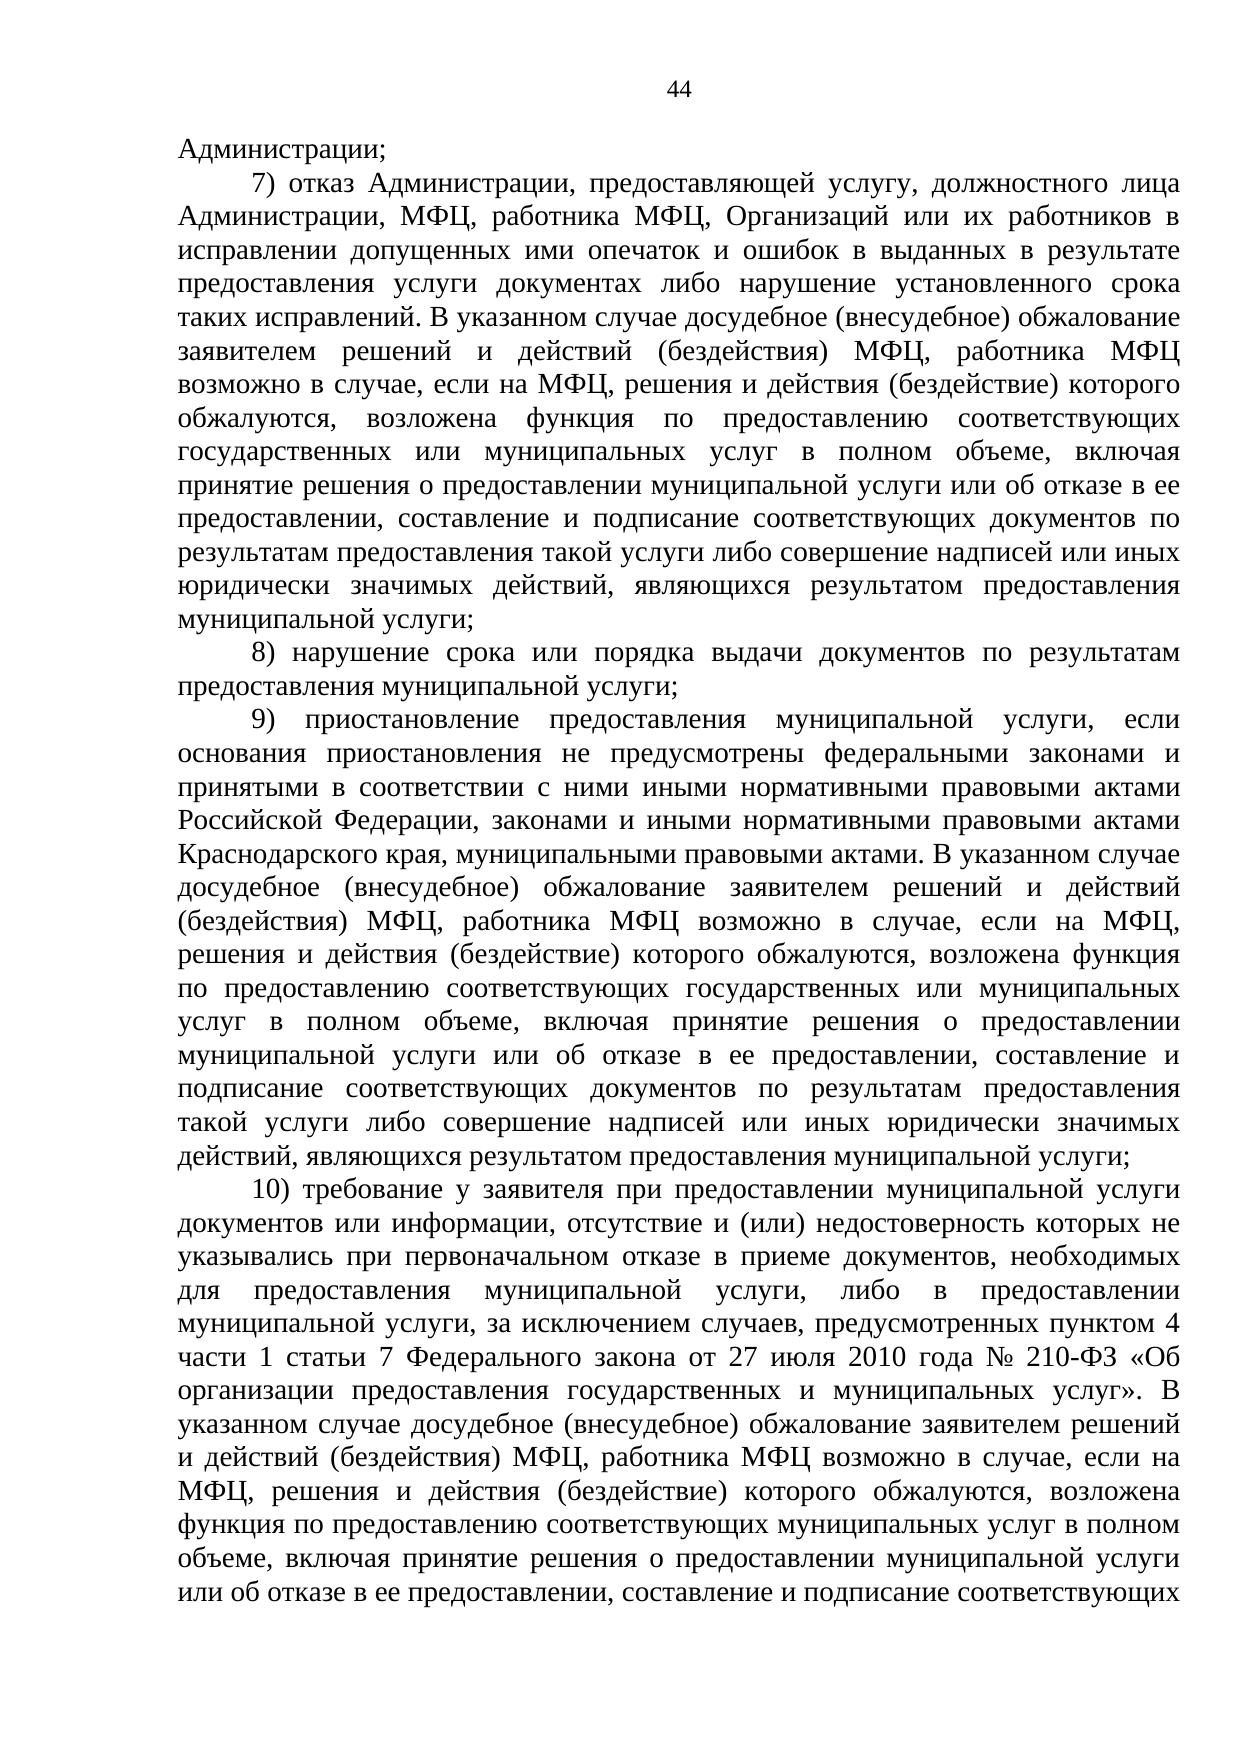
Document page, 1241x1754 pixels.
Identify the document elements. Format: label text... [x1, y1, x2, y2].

text 8) нарушение срока или порядка выдачи документов по результатам предоставления муниципальной услуги; [177, 634, 1181, 702]
text 7) отказ Администрации, предоставляющей услугу, должностного лица Администрации, МФЦ, работника МФЦ, Организаций или их работников в исправлении допущенных ими опечаток и ошибок в выданных в результате предоставления услуги документах либо нарушение установленного срока таких исправлений. В указанном случае досудебное (внесудебное) обжалование заявителем решений и действий (бездействия) МФЦ, работника МФЦ возможно в случае, если на МФЦ, решения и действия (бездействие) которого обжалуются, возложена функция по предоставлению соответствующих государственных или муниципальных услуг в полном объеме, включая принятие решения о предоставлении муниципальной услуги или об отказе в ее предоставлении, составление и подписание соответствующих документов по результатам предоставления такой услуги либо совершение надписей или иных юридически значимых действий, являющихся результатом предоставления муниципальной услуги; [177, 165, 1181, 634]
text 9) приостановление предоставления муниципальной услуги, если основания приостановления не предусмотрены федеральными законами и принятыми в соответствии с ними иными нормативными правовыми актами Российской Федерации, законами и иными нормативными правовыми актами Краснодарского края, муниципальными правовыми актами. В указанном случае досудебное (внесудебное) обжалование заявителем решений и действий (бездействия) МФЦ, работника МФЦ возможно в случае, если на МФЦ, решения и действия (бездействие) которого обжалуются, возложена функция по предоставлению соответствующих государственных или муниципальных услуг в полном объеме, включая принятие решения о предоставлении муниципальной услуги или об отказе в ее предоставлении, составление и подписание соответствующих документов по результатам предоставления такой услуги либо совершение надписей или иных юридически значимых действий, являющихся результатом предоставления муниципальной услуги; [177, 702, 1181, 1171]
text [177, 1171, 1181, 1607]
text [177, 131, 1181, 165]
